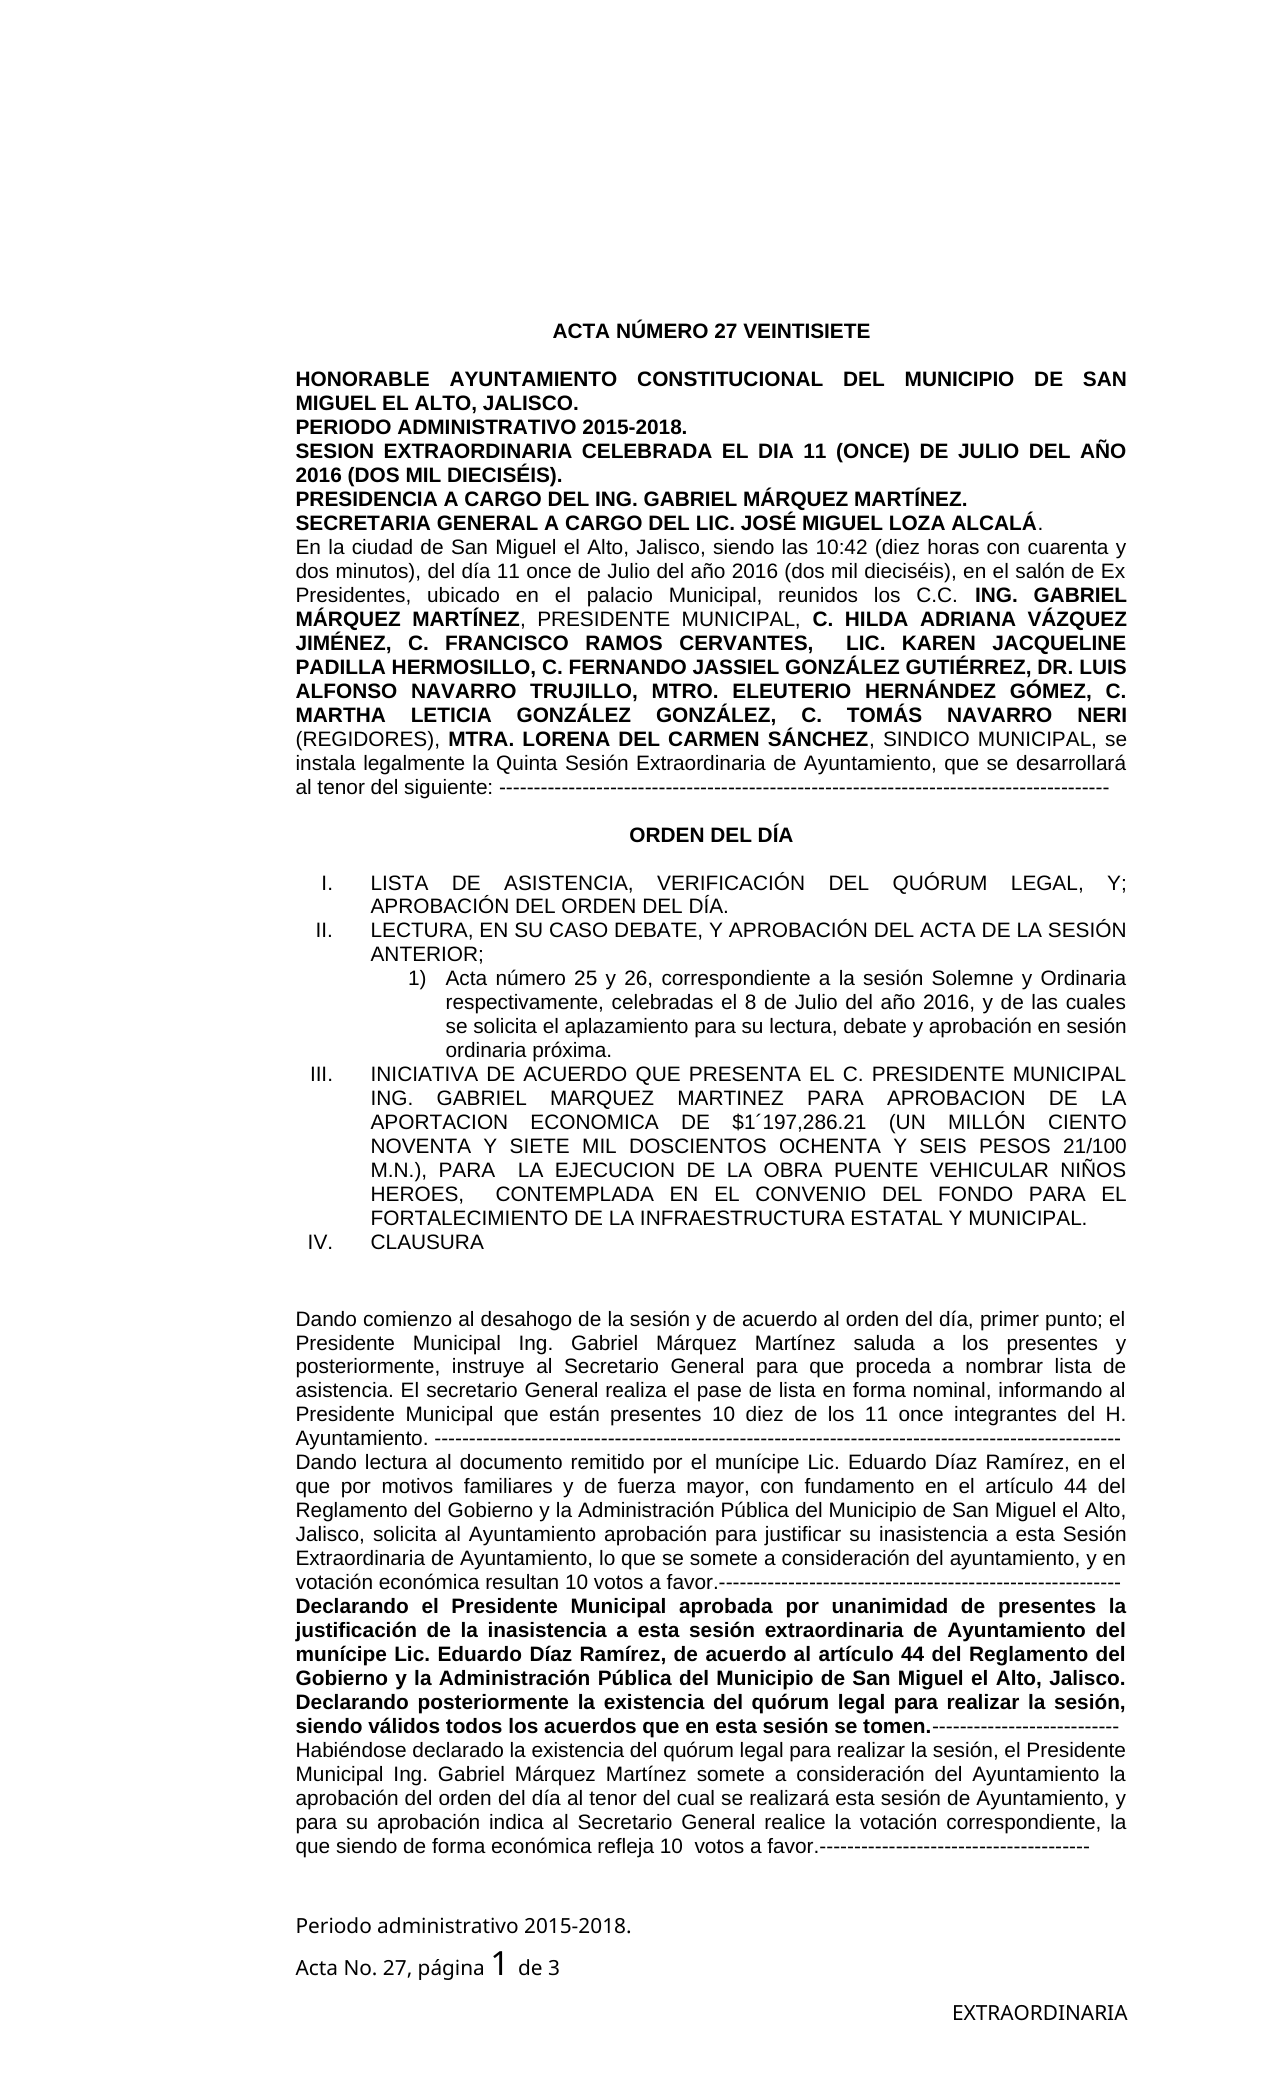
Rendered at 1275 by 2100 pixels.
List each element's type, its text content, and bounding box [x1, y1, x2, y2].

list Acta número 25 y 26, correspondiente a la sesión Solemne y Ordinaria respectivamente, celebradas el 8 de Julio del año 2016, y de las cuales se solicita el aplazamiento para su lectura, debate y aprobación en sesión ordinaria próxima. [408, 966, 1127, 1062]
list INICIATIVA DE ACUERDO QUE PRESENTA EL C. PRESIDENTE MUNICIPAL ING. GABRIEL MARQUEZ MARTINEZ PARA APROBACION DE LA APORTACION ECONOMICA DE $1´197,286.21 (UN MILLÓN CIENTO NOVENTA Y SIETE MIL DOSCIENTOS OCHENTA Y SEIS PESOS 21/100 M.N.), PARA LA EJECUCION DE LA OBRA PUENTE VEHICULAR NIÑOS HEROES, CONTEMPLADA EN EL CONVENIO DEL FONDO PARA EL FORTALECIMIENTO DE LA INFRAESTRUCTURA ESTATAL Y MUNICIPAL. [333, 1062, 1127, 1230]
text PRESIDENCIA A CARGO DEL ING. GABRIEL MÁRQUEZ MARTÍNEZ. [295, 487, 1127, 511]
list CLAUSURA [333, 1230, 1127, 1254]
text Dando lectura al documento remitido por el munícipe Lic. Eduardo Díaz Ramírez, en el que por motivos familiares y de fuerza mayor, con fundamento en el artículo 44 del Reglamento del Gobierno y la Administración Pública del Municipio de San Miguel el Alto, Jalisco, solicita al Ayuntamiento aprobación para justificar su inasistencia a esta Sesión Extraordinaria de Ayuntamiento, lo que se somete a consideración del ayuntamiento, y en votación económica resultan 10 votos a favor.---------------------------------------------------------- [295, 1450, 1127, 1594]
text SESION EXTRAORDINARIA CELEBRADA EL DIA 11 (ONCE) DE JULIO DEL AÑO 2016 (DOS MIL DIECISÉIS). [295, 439, 1127, 487]
text En la ciudad de San Miguel el Alto, Jalisco, siendo las 10:42 (diez horas con cuarenta y dos minutos), del día 11 once de Julio del año 2016 (dos mil dieciséis), en el salón de Ex Presidentes, ubicado en el palacio Municipal, reunidos los C.C. ING. GABRIEL MÁRQUEZ MARTÍNEZ, PRESIDENTE MUNICIPAL, C. HILDA ADRIANA VÁZQUEZ JIMÉNEZ, C. FRANCISCO RAMOS CERVANTES, LIC. KAREN JACQUELINE PADILLA HERMOSILLO, C. FERNANDO JASSIEL GONZÁLEZ GUTIÉRREZ, DR. LUIS ALFONSO NAVARRO TRUJILLO, MTRO. ELEUTERIO HERNÁNDEZ GÓMEZ, C. MARTHA LETICIA GONZÁLEZ GONZÁLEZ, C. TOMÁS NAVARRO NERI (REGIDORES), MTRA. LORENA DEL CARMEN SÁNCHEZ, SINDICO MUNICIPAL, se instala legalmente la Quinta Sesión Extraordinaria de Ayuntamiento, que se desarrollará al tenor del siguiente: ---------------------------------------------------------------------------------------- [295, 535, 1127, 798]
list LECTURA, EN SU CASO DEBATE, Y APROBACIÓN DEL ACTA DE LA SESIÓN ANTERIOR; [333, 918, 1127, 966]
text ORDEN DEL DÍA [295, 822, 1127, 846]
text ACTA NÚMERO 27 VEINTISIETE [295, 319, 1127, 343]
text Declarando el Presidente Municipal aprobada por unanimidad de presentes la justificación de la inasistencia a esta sesión extraordinaria de Ayuntamiento del munícipe Lic. Eduardo Díaz Ramírez, de acuerdo al artículo 44 del Reglamento del Gobierno y la Administración Pública del Municipio de San Miguel el Alto, Jalisco. Declarando posteriormente la existencia del quórum legal para realizar la sesión, siendo válidos todos los acuerdos que en esta sesión se tomen.--------------------------- [295, 1594, 1127, 1738]
text Dando comienzo al desahogo de la sesión y de acuerdo al orden del día, primer punto; el Presidente Municipal Ing. Gabriel Márquez Martínez saluda a los presentes y posteriormente, instruye al Secretario General para que proceda a nombrar lista de asistencia. El secretario General realiza el pase de lista en forma nominal, informando al Presidente Municipal que están presentes 10 diez de los 11 once integrantes del H. Ayuntamiento. --------------------------------------------------------------------------------------------------- [295, 1306, 1127, 1450]
text SECRETARIA GENERAL A CARGO DEL LIC. JOSÉ MIGUEL LOZA ALCALÁ. [295, 511, 1127, 535]
list LISTA DE ASISTENCIA, VERIFICACIÓN DEL QUÓRUM LEGAL, Y; APROBACIÓN DEL ORDEN DEL DÍA. [333, 870, 1127, 918]
text Habiéndose declarado la existencia del quórum legal para realizar la sesión, el Presidente Municipal Ing. Gabriel Márquez Martínez somete a consideración del Ayuntamiento la aprobación del orden del día al tenor del cual se realizará esta sesión de Ayuntamiento, y para su aprobación indica al Secretario General realice la votación correspondiente, la que siendo de forma económica refleja 10 votos a favor.--------------------------------------- [295, 1738, 1127, 1857]
text HONORABLE AYUNTAMIENTO CONSTITUCIONAL DEL MUNICIPIO DE SAN MIGUEL EL ALTO, JALISCO. [295, 367, 1127, 415]
text PERIODO ADMINISTRATIVO 2015-2018. [295, 415, 1127, 439]
